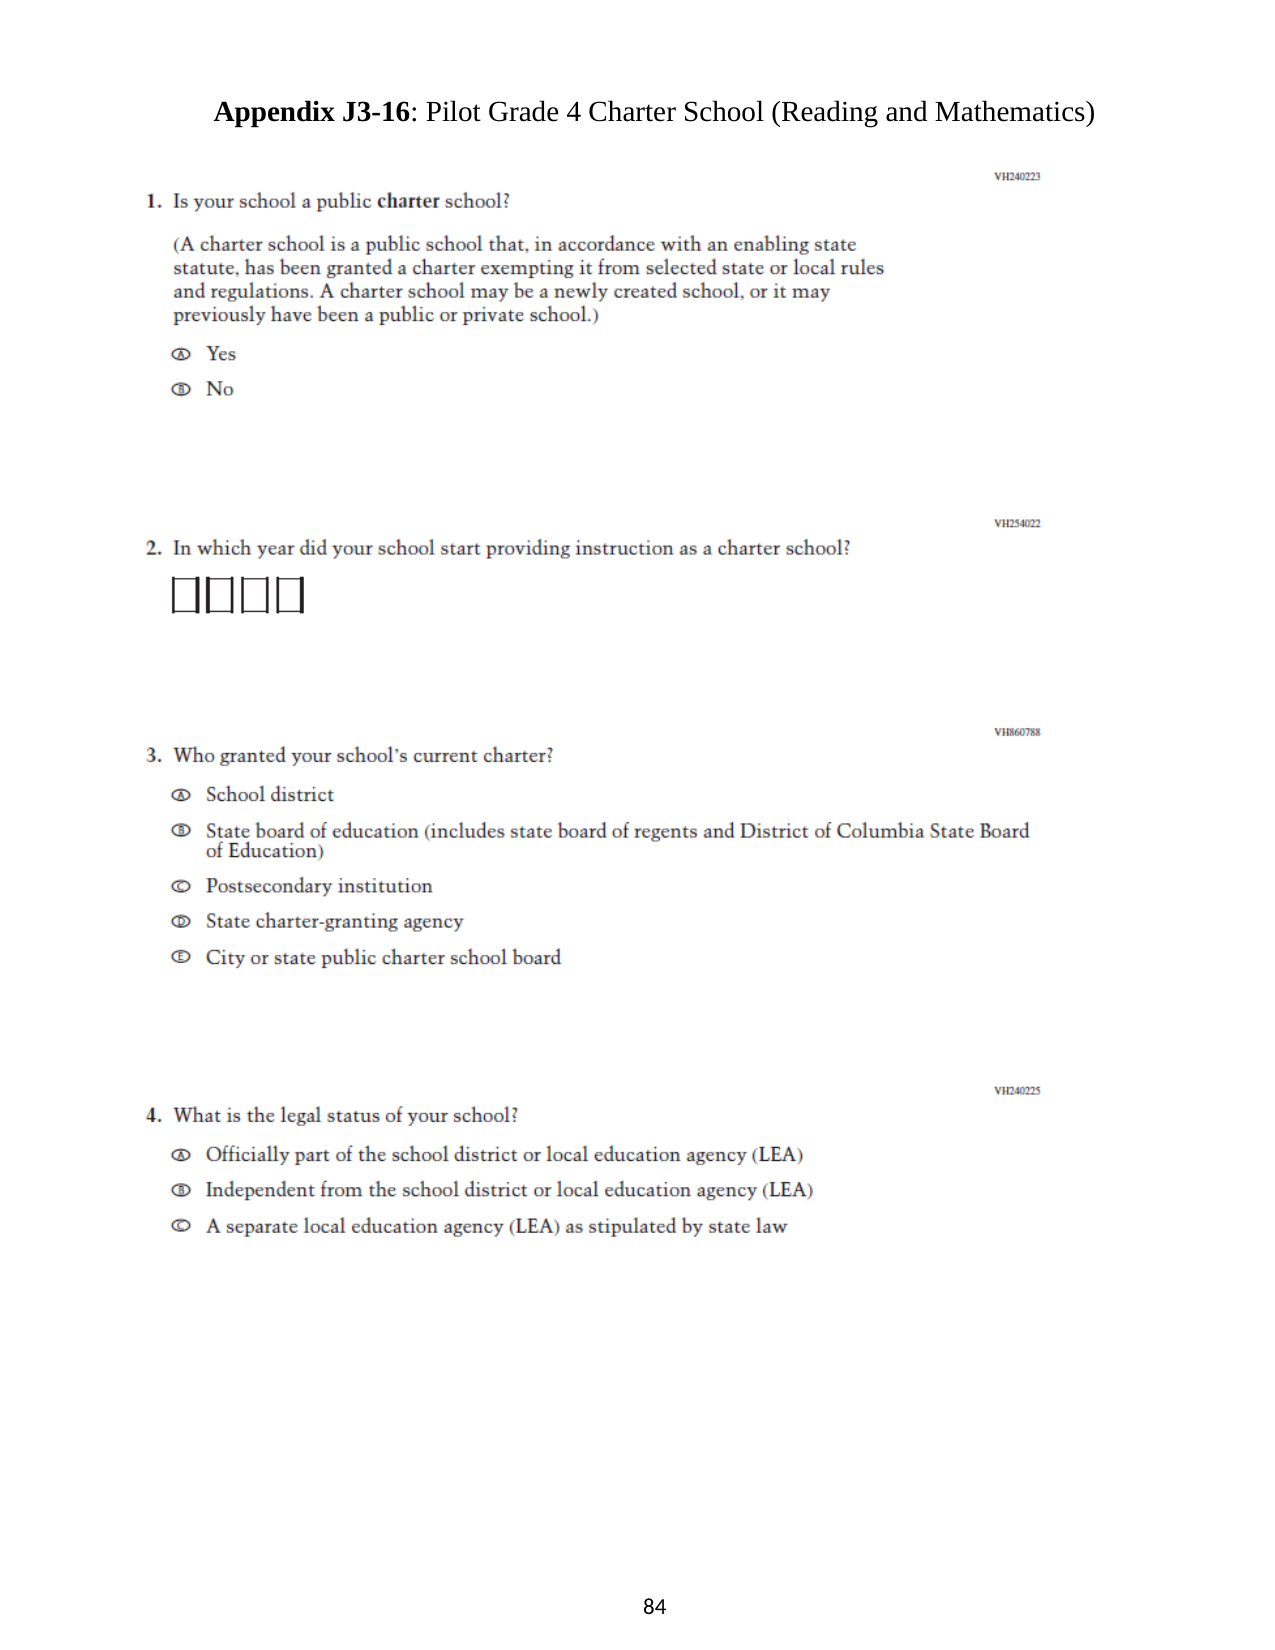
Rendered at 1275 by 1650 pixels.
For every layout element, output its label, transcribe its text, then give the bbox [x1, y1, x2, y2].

picture [90, 157, 1065, 1263]
subtitle Appendix J3-16: Pilot Grade 4 Charter School (Reading and Mathematics) [90, 94, 1219, 128]
